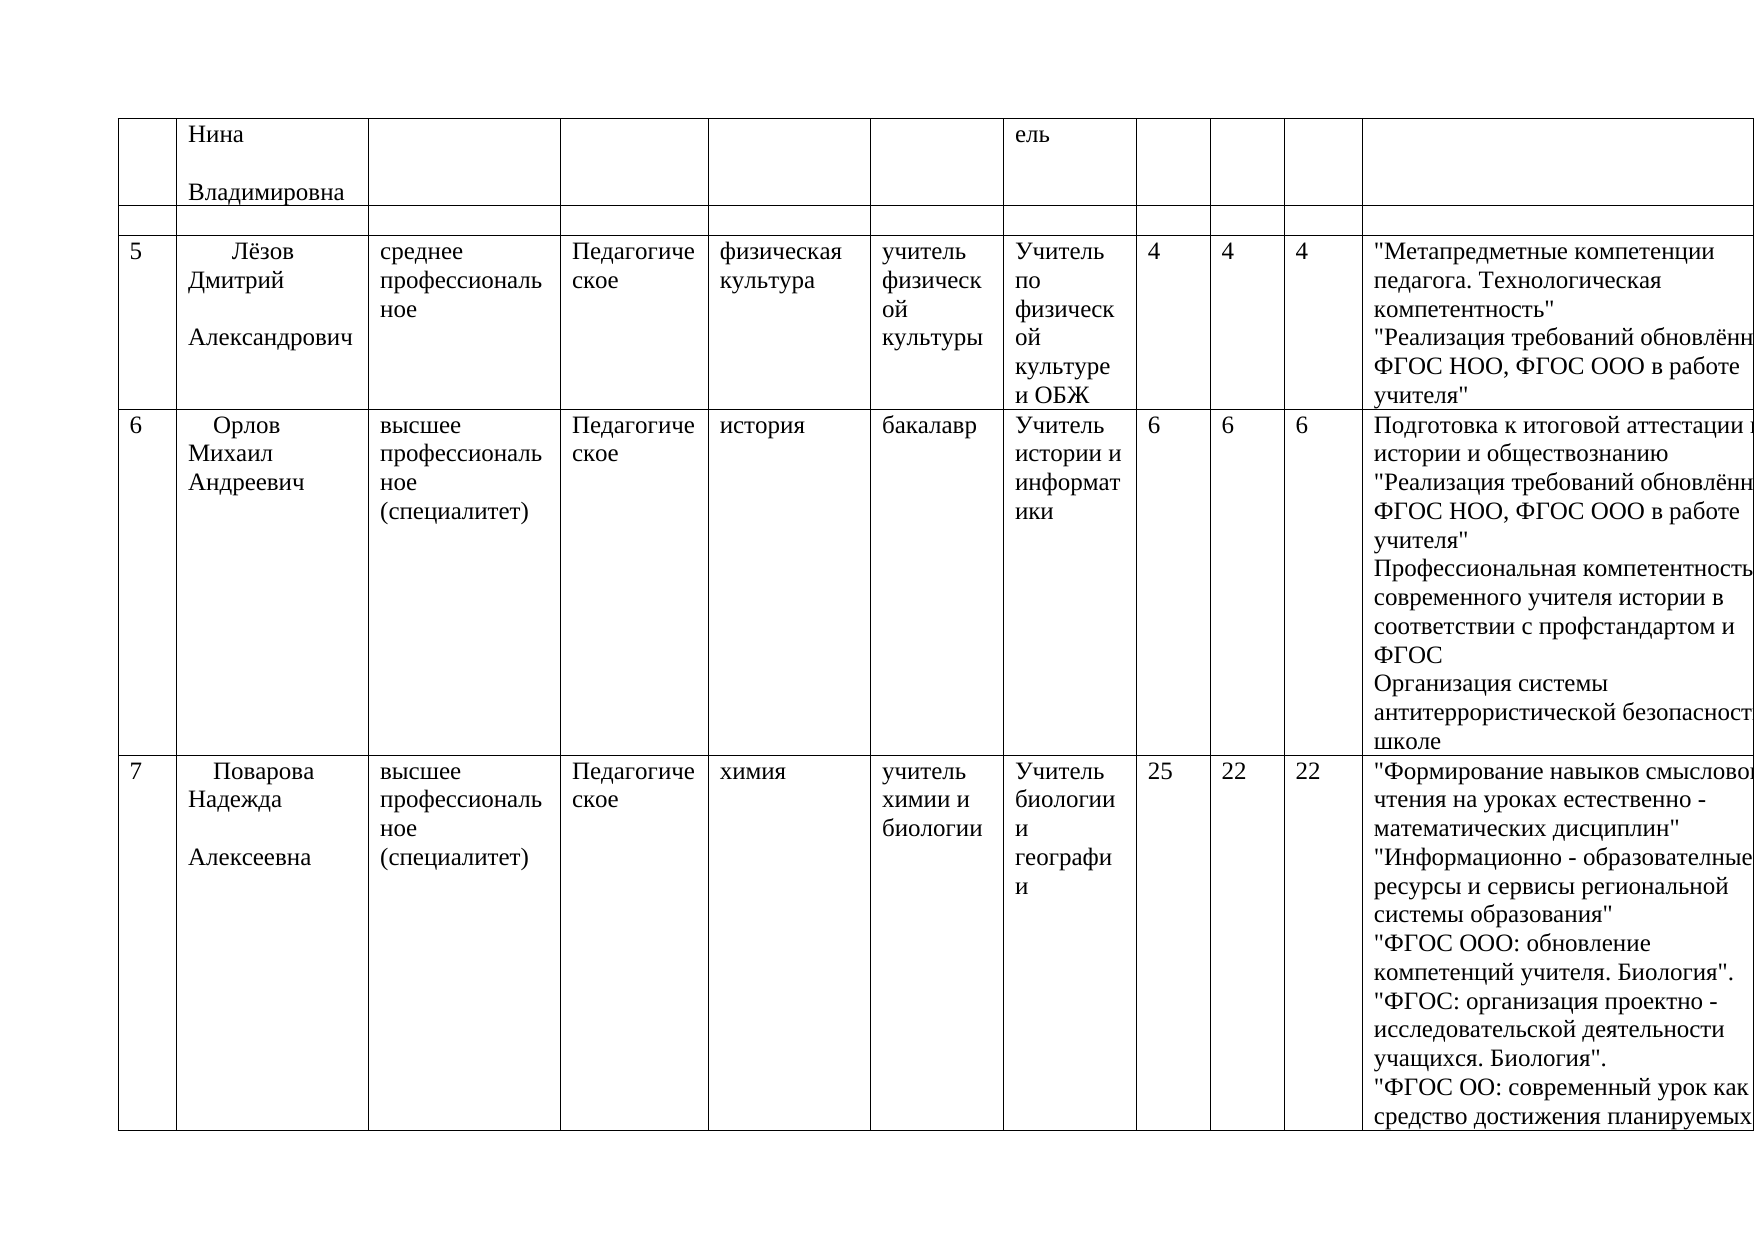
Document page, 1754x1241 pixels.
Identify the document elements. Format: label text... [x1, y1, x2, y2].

table_cell [561, 206, 708, 235]
table_cell 4 [1137, 236, 1210, 409]
table_cell [709, 206, 870, 235]
table_cell Педагогическое [561, 756, 708, 1129]
table_cell [709, 119, 870, 205]
table_cell химия [709, 756, 870, 1129]
table_cell 6 [1137, 410, 1210, 755]
table_cell [1363, 119, 1753, 205]
table_cell Учитель истории и информатики [1004, 410, 1136, 755]
table_cell физическая культура [709, 236, 870, 409]
table_cell 0 [1285, 119, 1362, 205]
table_cell Лёзов Дмитрий Александрович [177, 236, 368, 409]
table_cell Подготовка к итоговой аттестации по истории и обществознанию "Реализация требований обновлённых ФГОС НОО, ФГОС ООО в работе учителя" Профессиональная компетентность современного учителя истории в соответствии с профстандартом и ФГОС Организация системы антитеррористической безопасности в школе [1363, 410, 1753, 755]
table_cell 9 [1137, 119, 1210, 205]
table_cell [1004, 756, 1136, 1129]
table_cell [177, 206, 368, 235]
table_cell 7 [119, 756, 176, 1129]
table_cell Педагогическое [561, 410, 708, 755]
table_cell [119, 206, 176, 235]
table_cell 25 [1137, 756, 1210, 1129]
table_cell 4 [119, 119, 176, 205]
table_cell 22 [1211, 756, 1284, 1129]
table_cell 5 [119, 236, 176, 409]
table_cell "Метапредметные компетенции педагога. Технологическая компетентность" "Реализация требований обновлённых ФГОС НОО, ФГОС ООО в работе учителя" [1363, 236, 1753, 409]
table_cell 4 [1211, 236, 1284, 409]
table_cell [369, 206, 560, 235]
table_cell Педагогическое [561, 236, 708, 409]
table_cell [177, 756, 368, 1129]
table_cell [1363, 206, 1753, 235]
table_cell [561, 119, 708, 205]
table_cell 22 [1285, 756, 1362, 1129]
table_cell бакалавр [871, 410, 1003, 755]
table_cell [1285, 206, 1362, 235]
table_cell [1137, 206, 1210, 235]
table_cell Воспитатель [1004, 119, 1136, 205]
table_cell 6 [1211, 410, 1284, 755]
table_cell учитель физической культуры [871, 236, 1003, 409]
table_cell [369, 756, 560, 1129]
table_cell 6 [119, 410, 176, 755]
table_cell история [709, 410, 870, 755]
table_cell Орлов Михаил Андреевич [177, 410, 368, 755]
table_cell [1211, 206, 1284, 235]
table_cell [1004, 206, 1136, 235]
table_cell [177, 119, 368, 205]
table_cell среднее профессиональное [369, 236, 560, 409]
table_cell Учитель по физической культуре и ОБЖ [1004, 236, 1136, 409]
table_cell [871, 206, 1003, 235]
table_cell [871, 756, 1003, 1129]
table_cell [1363, 756, 1753, 1129]
table_cell [369, 119, 560, 205]
table_cell 4 [1285, 236, 1362, 409]
table_cell 6 [1285, 410, 1362, 755]
table_cell 0 [1211, 119, 1284, 205]
table_cell высшее профессиональное (специалитет) [369, 410, 560, 755]
table_cell [871, 119, 1003, 205]
